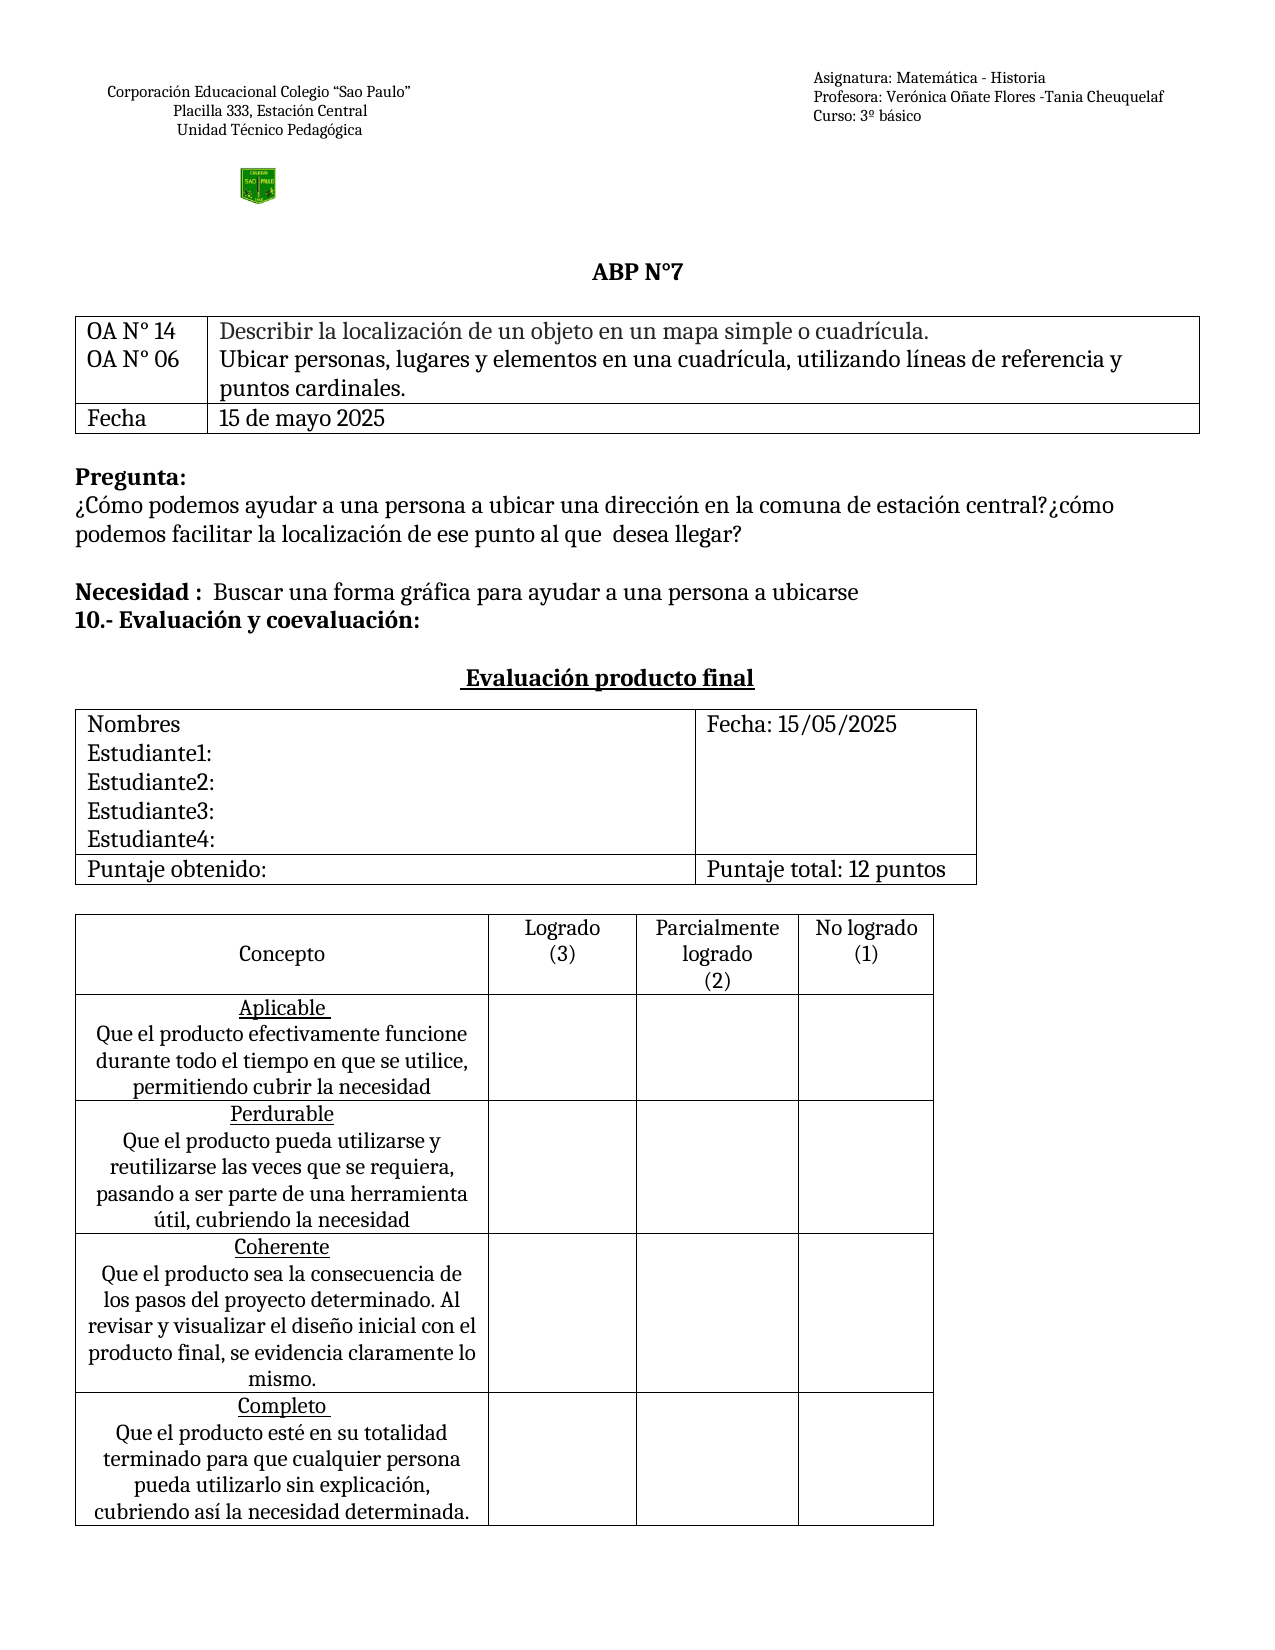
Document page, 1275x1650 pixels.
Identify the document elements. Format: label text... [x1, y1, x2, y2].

text ABP N°7 [75, 258, 1200, 287]
text Necesidad : Buscar una forma gráfica para ayudar a una persona a ubicarse [75, 549, 1200, 606]
table_cell Puntaje obtenido: [76, 855, 695, 884]
table_cell Perdurable Que el producto pueda utilizarse y reutilizarse las veces que se requiera, pasando a ser parte de una herramienta útil, cubriendo la necesidad [76, 1101, 488, 1233]
table_header OA N° 14 OA N° 06 [76, 317, 207, 403]
table_cell Fecha [76, 404, 207, 433]
table_cell [637, 1393, 798, 1525]
table_cell [637, 1234, 798, 1392]
table_cell [489, 1234, 636, 1392]
table_cell [799, 1101, 933, 1233]
table_header No logrado (1) [799, 915, 933, 994]
table_cell [489, 1101, 636, 1233]
table_header Logrado (3) [489, 915, 636, 994]
table_cell [799, 995, 933, 1100]
table_header Describir la localización de un objeto en un mapa simple o cuadrícula. Ubicar personas, lugares y elementos en una cuadrícula, utilizando líneas de referencia y puntos cardinales. [208, 317, 1199, 403]
table_cell [799, 1393, 933, 1525]
text ¿Cómo podemos ayudar a una persona a ubicar una dirección en la comuna de estación central?¿cómo podemos facilitar la localización de ese punto al que desea llegar? [75, 491, 1200, 549]
table_cell 15 de mayo 2025 [208, 404, 1199, 433]
table_cell [799, 1234, 933, 1392]
table_header Fecha: 15/05/2025 [696, 710, 976, 854]
table_cell [489, 995, 636, 1100]
table_cell [637, 995, 798, 1100]
table_cell [637, 1101, 798, 1233]
table_cell Completo Que el producto esté en su totalidad terminado para que cualquier persona pueda utilizarlo sin explicación, cubriendo así la necesidad determinada. [76, 1393, 488, 1525]
table_cell Coherente Que el producto sea la consecuencia de los pasos del proyecto determinado. Al revisar y visualizar el diseño inicial con el producto final, se evidencia claramente lo mismo. [76, 1234, 488, 1392]
table_cell Puntaje total: 12 puntos [696, 855, 976, 884]
table_header Parcialmente logrado (2) [637, 915, 798, 994]
table_cell [489, 1393, 636, 1525]
table_header Concepto [76, 915, 488, 994]
table_cell Aplicable Que el producto efectivamente funcione durante todo el tiempo en que se utilice, permitiendo cubrir la necesidad [76, 995, 488, 1100]
picture [240, 167, 276, 204]
text 10.- Evaluación y coevaluación: Evaluación producto final [75, 606, 1200, 692]
text Pregunta: [75, 462, 1200, 491]
table_header Nombres Estudiante1: Estudiante2: Estudiante3: Estudiante4: [76, 710, 695, 854]
